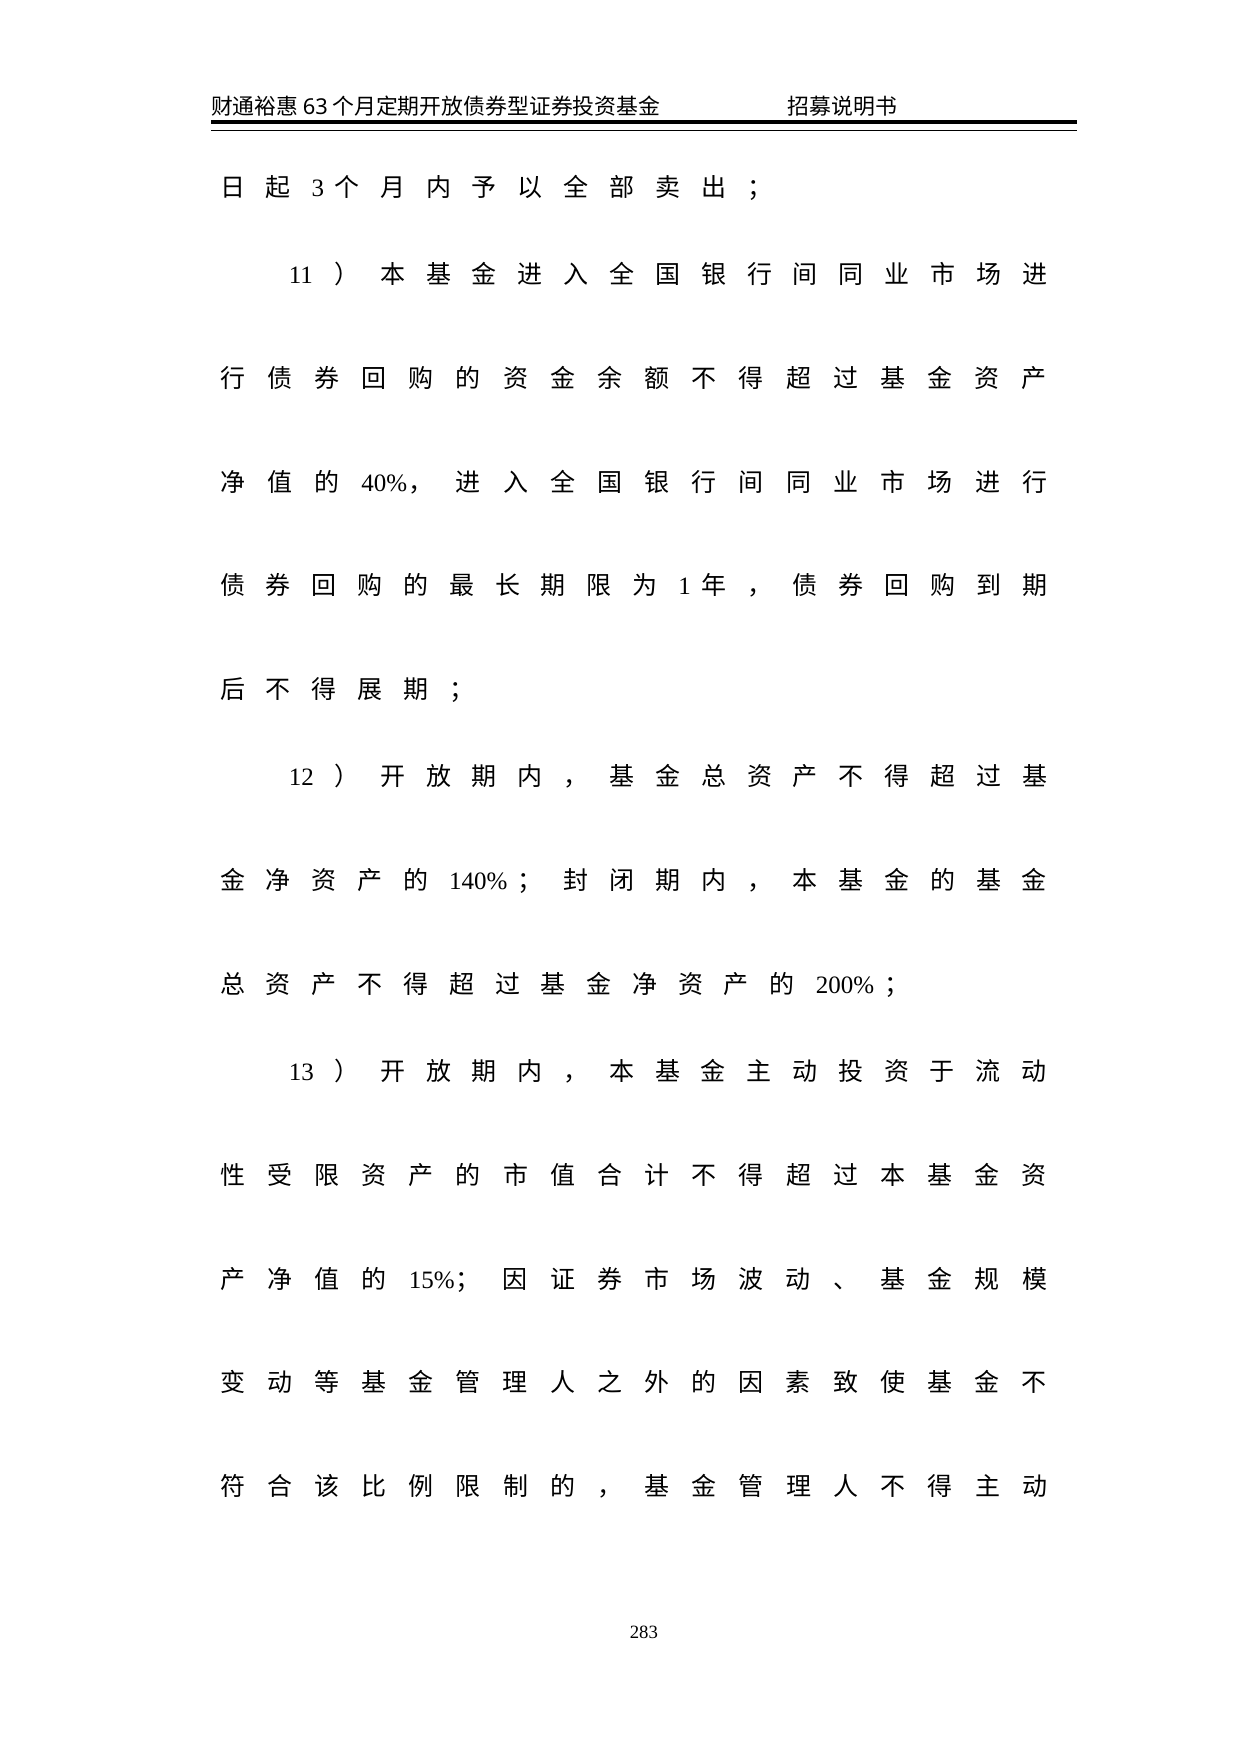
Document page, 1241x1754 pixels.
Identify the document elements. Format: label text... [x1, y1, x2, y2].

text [220, 1035, 1068, 1519]
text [220, 151, 1068, 220]
text 12）开放期内，基金总资产不得超过基金净资产的140%；封闭期内，本基金的基金总资产不得超过基金净资产的200%； [220, 740, 1068, 1017]
text 11）本基金进入全国银行间同业市场进行债券回购的资金余额不得超过基金资产净值的40%，进入全国银行间同业市场进行债券回购的最长期限为1年，债券回购到期后不得展期； [220, 238, 1068, 722]
